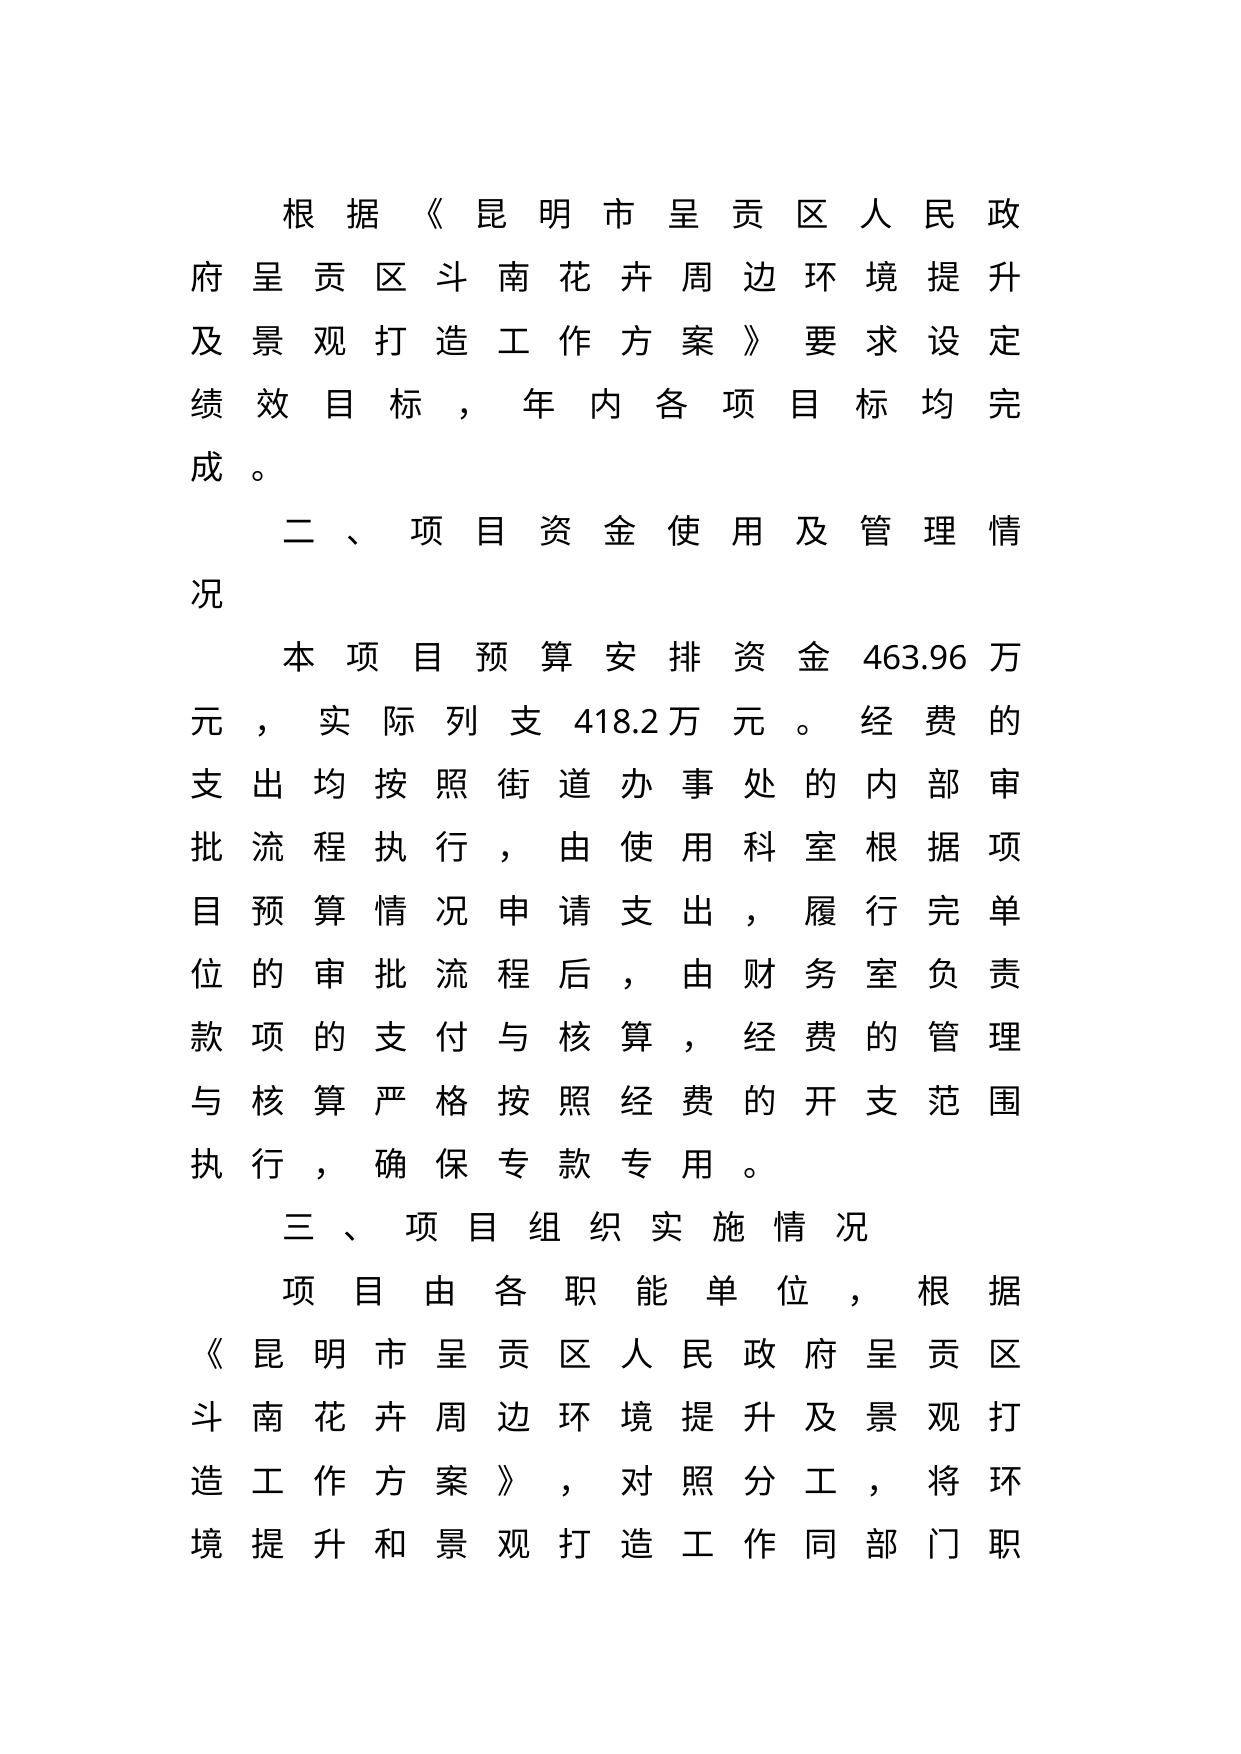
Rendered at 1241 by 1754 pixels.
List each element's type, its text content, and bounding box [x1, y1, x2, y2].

text 三、项目组织实施情况 [190, 1194, 1050, 1257]
text 二、项目资金使用及管理情况 [190, 497, 1050, 624]
list 根据《昆明市呈贡区人民政府呈贡区斗南花卉周边环境提升及景观打造工作方案》要求设定绩效目标，年内各项目标均完成。 [190, 180, 1050, 497]
text 本项目预算安排资金463.96万元，实际列支418.2万元。经费的支出均按照街道办事处的内部审批流程执行，由使用科室根据项目预算情况申请支出，履行完单位的审批流程后，由财务室负责款项的支付与核算，经费的管理与核算严格按照经费的开支范围执行，确保专款专用。 [190, 624, 1050, 1194]
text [190, 1257, 1050, 1574]
